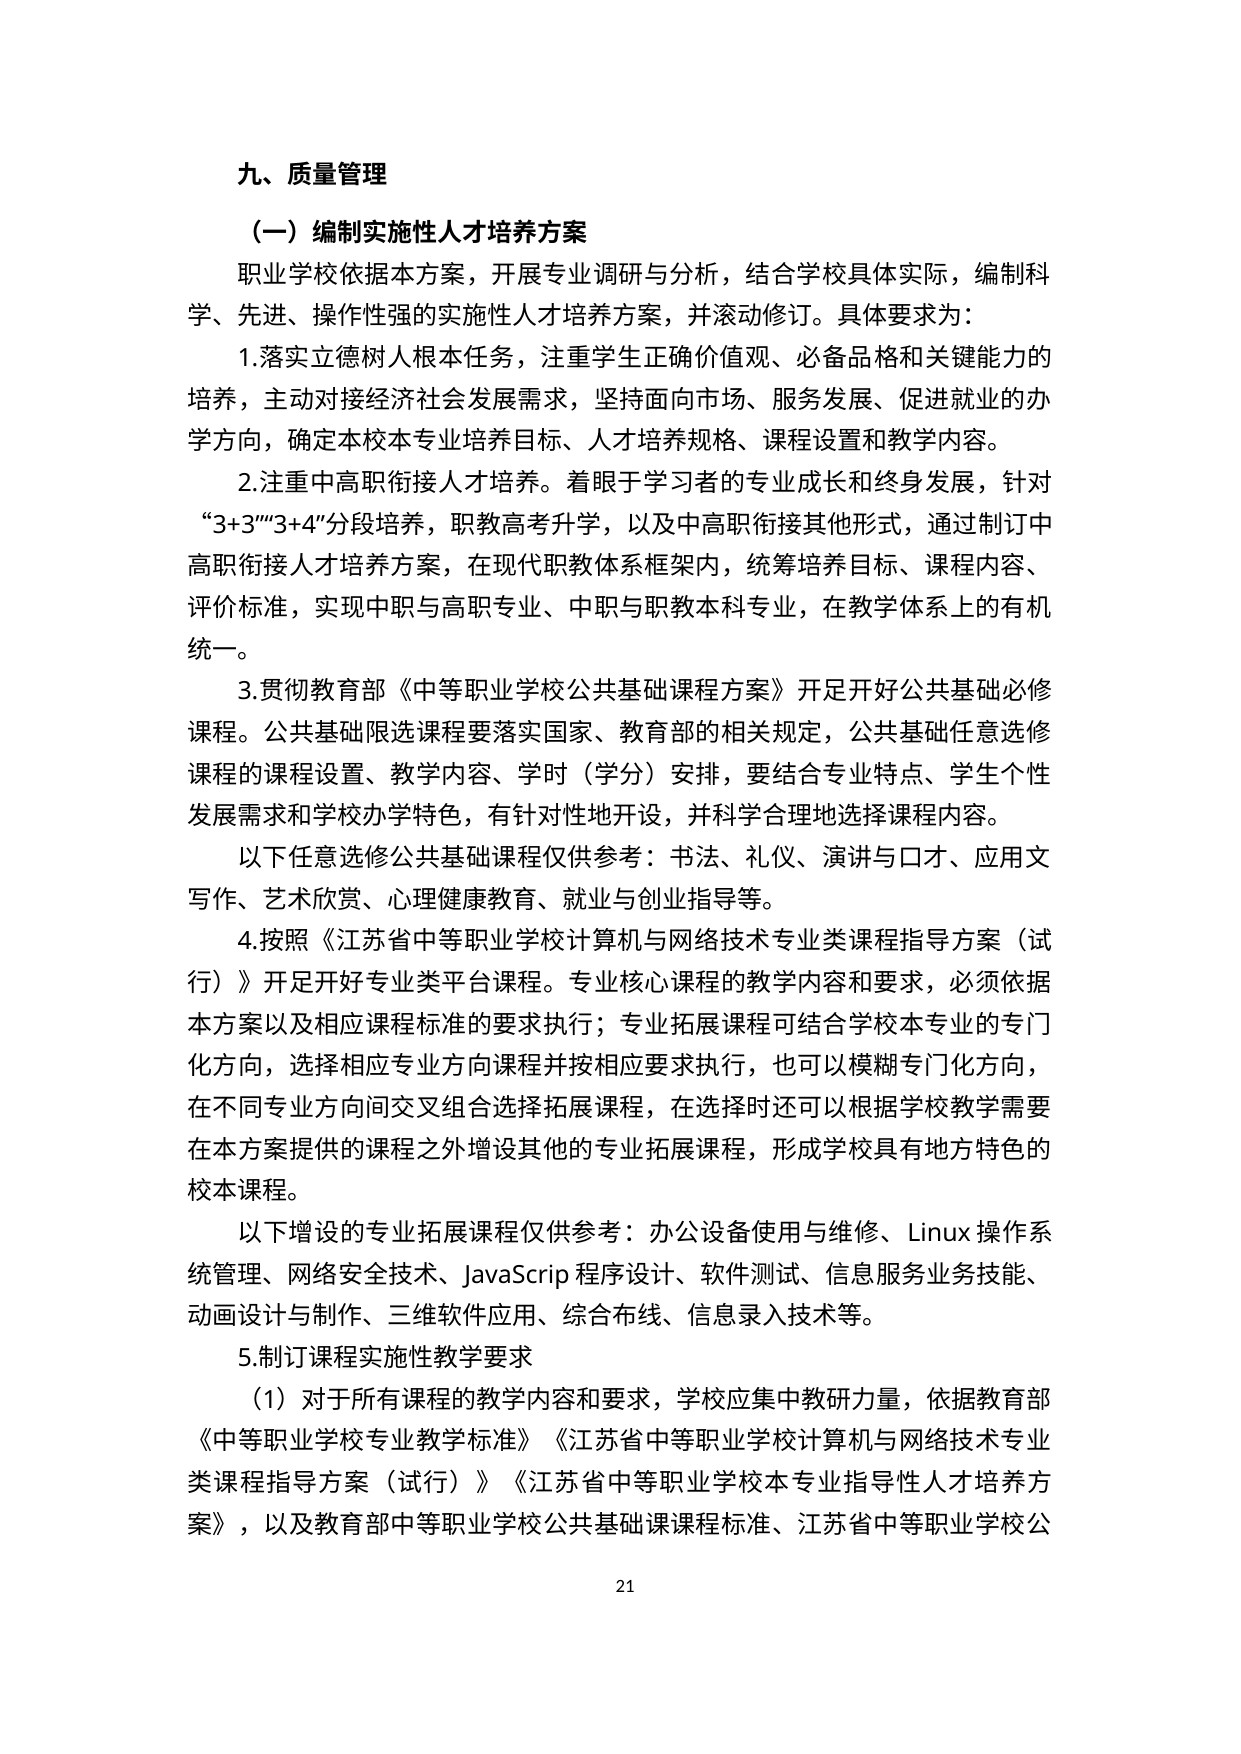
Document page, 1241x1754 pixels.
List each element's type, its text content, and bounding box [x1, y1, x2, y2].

text 3.贯彻教育部《中等职业学校公共基础课程方案》开足开好公共基础必修课程。公共基础限选课程要落实国家、教育部的相关规定，公共基础任意选修课程的课程设置、教学内容、学时（学分）安排，要结合专业特点、学生个性发展需求和学校办学特色，有针对性地开设，并科学合理地选择课程内容。 [187, 666, 1053, 833]
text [187, 1375, 1053, 1541]
text 5.制订课程实施性教学要求 [187, 1333, 1053, 1375]
text 2.注重中高职衔接人才培养。着眼于学习者的专业成长和终身发展，针对“3+3”“3+4”分段培养，职教高考升学，以及中高职衔接其他形式，通过制订中高职衔接人才培养方案，在现代职教体系框架内，统筹培养目标、课程内容、评价标准，实现中职与高职专业、中职与职教本科专业，在教学体系上的有机统一。 [187, 458, 1053, 666]
text 4.按照《江苏省中等职业学校计算机与网络技术专业类课程指导方案（试行）》开足开好专业类平台课程。专业核心课程的教学内容和要求，必须依据本方案以及相应课程标准的要求执行；专业拓展课程可结合学校本专业的专门化方向，选择相应专业方向课程并按相应要求执行，也可以模糊专门化方向，在不同专业方向间交叉组合选择拓展课程，在选择时还可以根据学校教学需要在本方案提供的课程之外增设其他的专业拓展课程，形成学校具有地方特色的校本课程。 [187, 916, 1053, 1208]
text 职业学校依据本方案，开展专业调研与分析，结合学校具体实际，编制科学、先进、操作性强的实施性人才培养方案，并滚动修订。具体要求为： [187, 250, 1053, 333]
text 1.落实立德树人根本任务，注重学生正确价值观、必备品格和关键能力的培养，主动对接经济社会发展需求，坚持面向市场、服务发展、促进就业的办学方向，确定本校本专业培养目标、人才培养规格、课程设置和教学内容。 [187, 333, 1053, 458]
text 以下任意选修公共基础课程仅供参考：书法、礼仪、演讲与口才、应用文写作、艺术欣赏、心理健康教育、就业与创业指导等。 [187, 833, 1053, 916]
text 以下增设的专业拓展课程仅供参考：办公设备使用与维修、Linux操作系统管理、网络安全技术、JavaScrip程序设计、软件测试、信息服务业务技能、动画设计与制作、三维软件应用、综合布线、信息录入技术等。 [187, 1208, 1053, 1333]
text 九、质量管理 [187, 150, 1053, 192]
text （一）编制实施性人才培养方案 [187, 208, 1053, 250]
